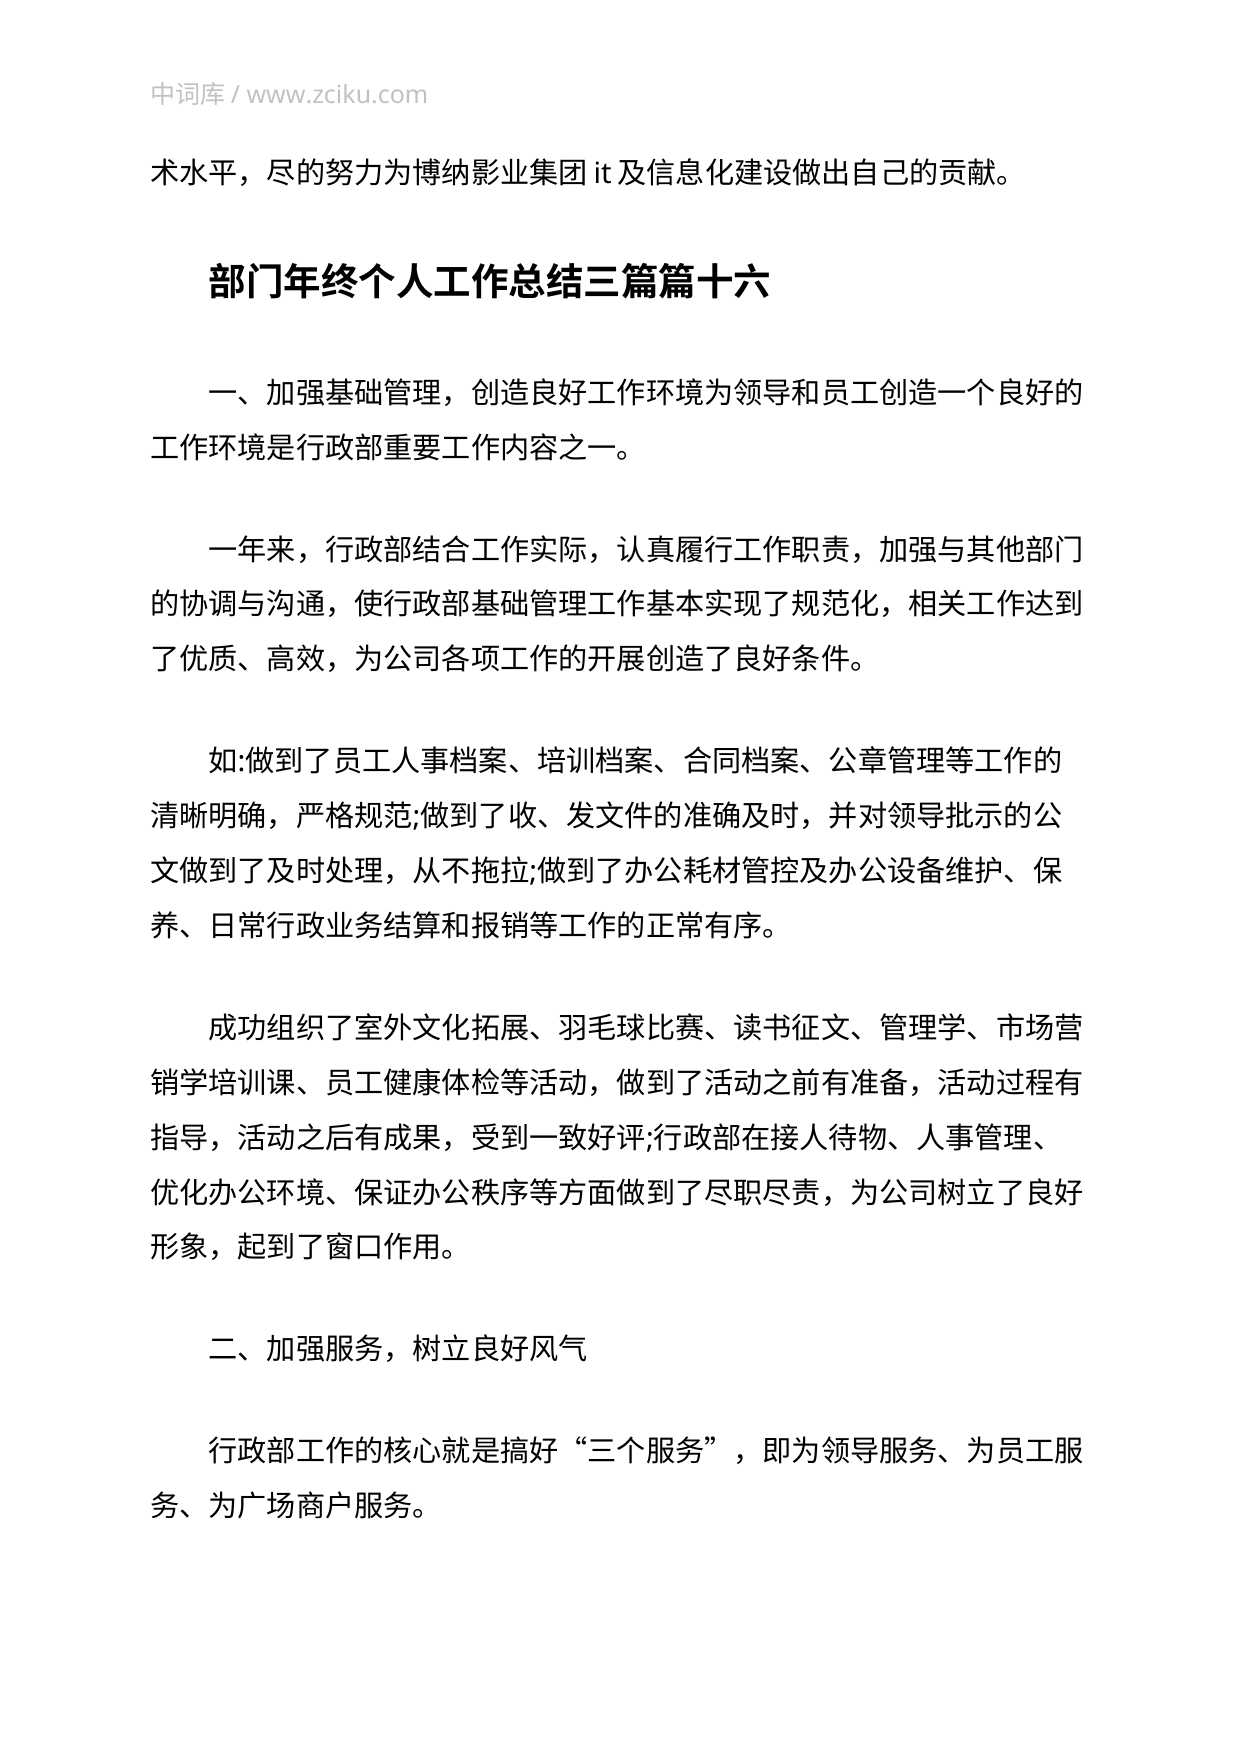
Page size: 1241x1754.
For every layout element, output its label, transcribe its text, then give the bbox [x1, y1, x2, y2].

text 部门年终个人工作总结三篇篇十六 [150, 252, 1090, 306]
text 一年来，行政部结合工作实际，认真履行工作职责，加强与其他部门的协调与沟通，使行政部基础管理工作基本实现了规范化，相关工作达到了优质、高效，为公司各项工作的开展创造了良好条件。 [150, 526, 1090, 678]
text 如:做到了员工人事档案、培训档案、合同档案、公章管理等工作的清晰明确，严格规范;做到了收、发文件的准确及时，并对领导批示的公文做到了及时处理，从不拖拉;做到了办公耗材管控及办公设备维护、保养、日常行政业务结算和报销等工作的正常有序。 [150, 738, 1090, 945]
text 成功组织了室外文化拓展、羽毛球比赛、读书征文、管理学、市场营销学培训课、员工健康体检等活动，做到了活动之前有准备，活动过程有指导，活动之后有成果，受到一致好评;行政部在接人待物、人事管理、优化办公环境、保证办公秩序等方面做到了尽职尽责，为公司树立了良好形象，起到了窗口作用。 [150, 1004, 1090, 1266]
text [150, 150, 1090, 192]
text 二、加强服务，树立良好风气 [150, 1326, 1090, 1368]
text 行政部工作的核心就是搞好“三个服务”，即为领导服务、为员工服务、为广场商户服务。 [150, 1428, 1090, 1525]
text 一、加强基础管理，创造良好工作环境为领导和员工创造一个良好的工作环境是行政部重要工作内容之一。 [150, 369, 1090, 467]
